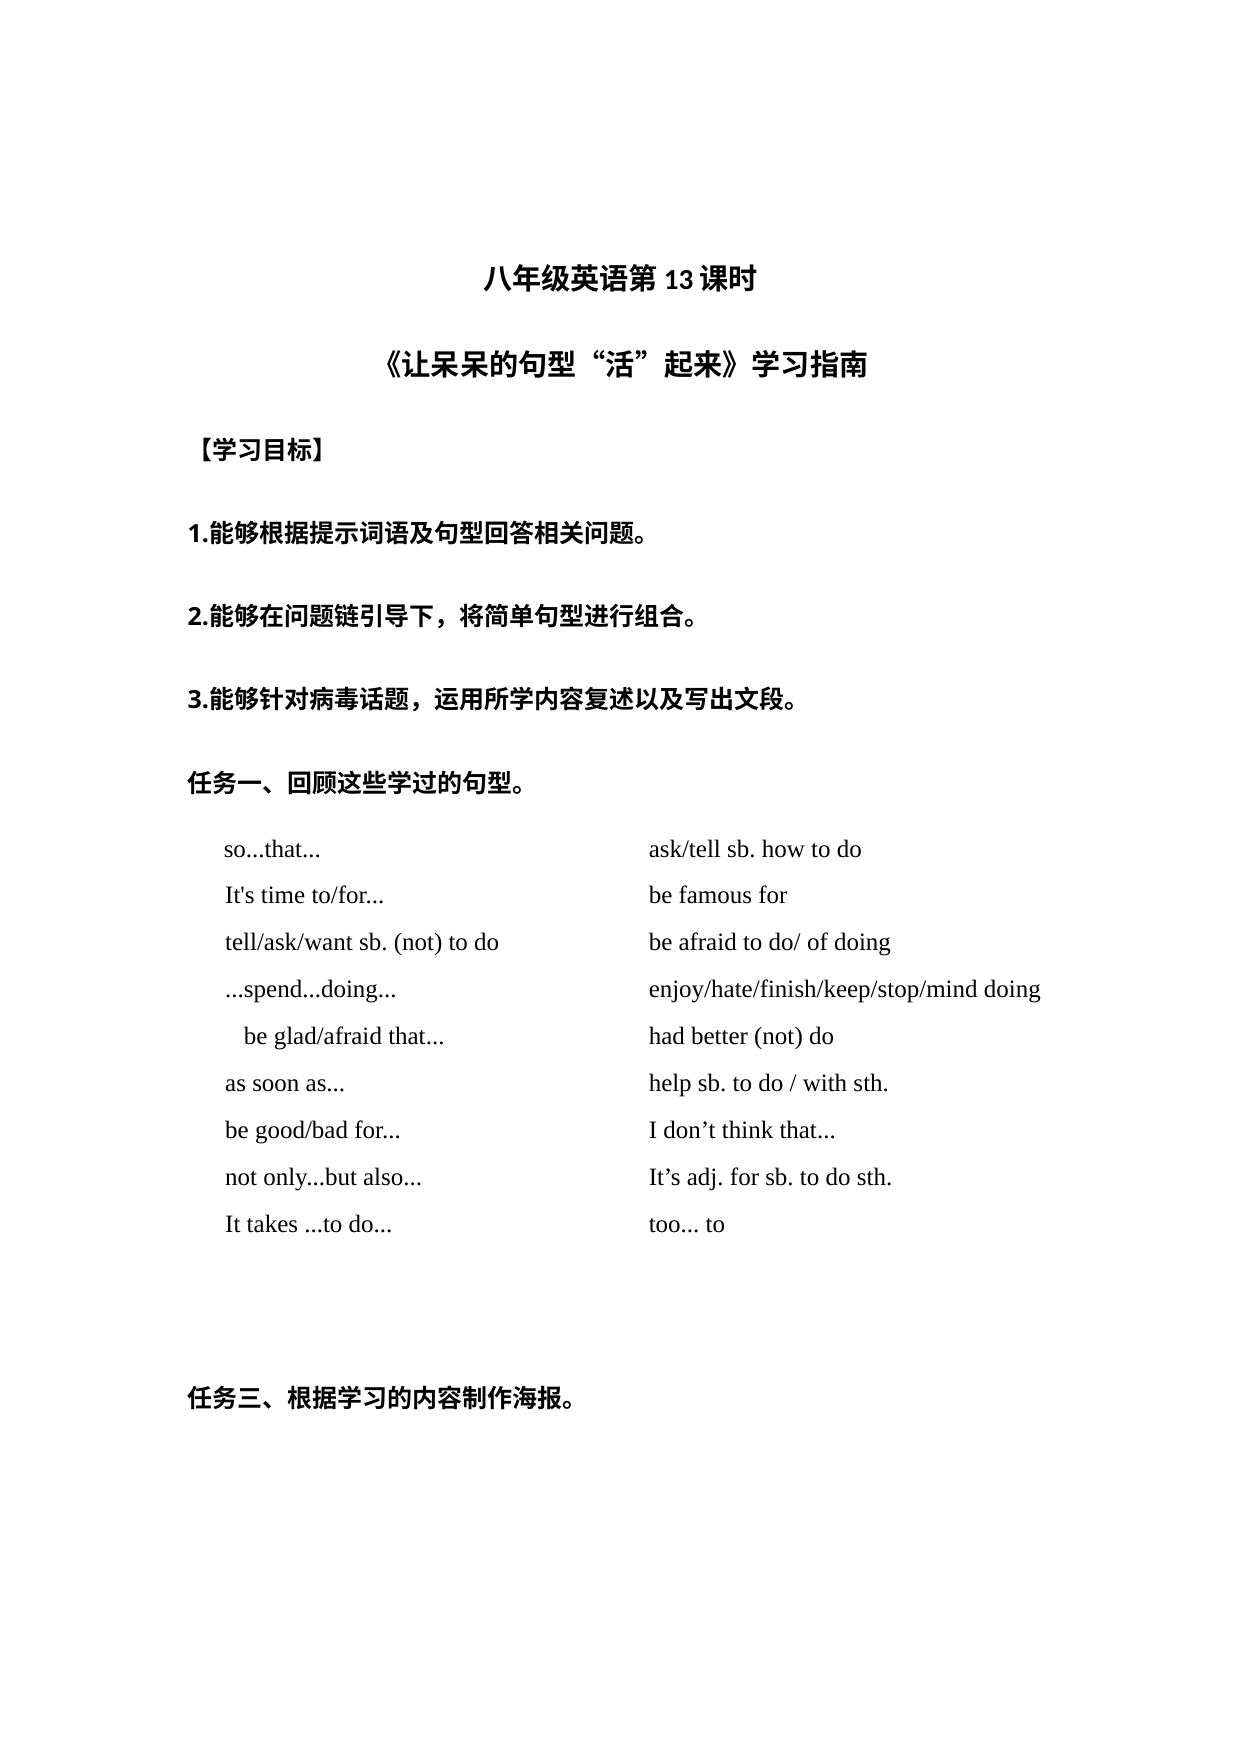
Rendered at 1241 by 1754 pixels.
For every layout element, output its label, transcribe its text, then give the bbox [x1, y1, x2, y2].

text ...spend...doing... [187, 972, 598, 1005]
text enjoy/hate/finish/keep/stop/mind doing [642, 972, 1053, 1005]
text 任务三、根据学习的内容制作海报。 [187, 1364, 1053, 1429]
text be famous for [642, 879, 1053, 911]
text 任务一、回顾这些学过的句型。 [187, 749, 1053, 814]
text as soon as... [187, 1066, 598, 1099]
text It’s adj. for sb. to do sth. [642, 1160, 1053, 1192]
text 《让呆呆的句型“活”起来》学习指南 [187, 330, 1053, 395]
text be afraid to do/ of doing [642, 926, 1053, 958]
text It takes ...to do... [187, 1207, 598, 1239]
text so...that... [187, 832, 598, 864]
text 【学习目标】 [187, 416, 1053, 481]
list 能够根据提示词语及句型回答相关问题。 [187, 499, 1053, 564]
text 八年级英语第13课时 [187, 244, 1053, 309]
list 能够针对病毒话题，运用所学内容复述以及写出文段。 [187, 666, 1053, 731]
text ask/tell sb. how to do [642, 832, 1053, 864]
text I don’t think that... [642, 1113, 1053, 1146]
text too... to [642, 1207, 1053, 1239]
text be good/bad for... [187, 1113, 598, 1146]
text help sb. to do / with sth. [642, 1066, 1053, 1099]
text tell/ask/want sb. (not) to do [187, 926, 598, 958]
text be glad/afraid that... [187, 1019, 598, 1052]
text had better (not) do [642, 1019, 1053, 1052]
text not only...but also... [187, 1160, 598, 1192]
list 能够在问题链引导下，将简单句型进行组合。 [187, 582, 1053, 647]
text It's time to/for... [187, 879, 598, 911]
